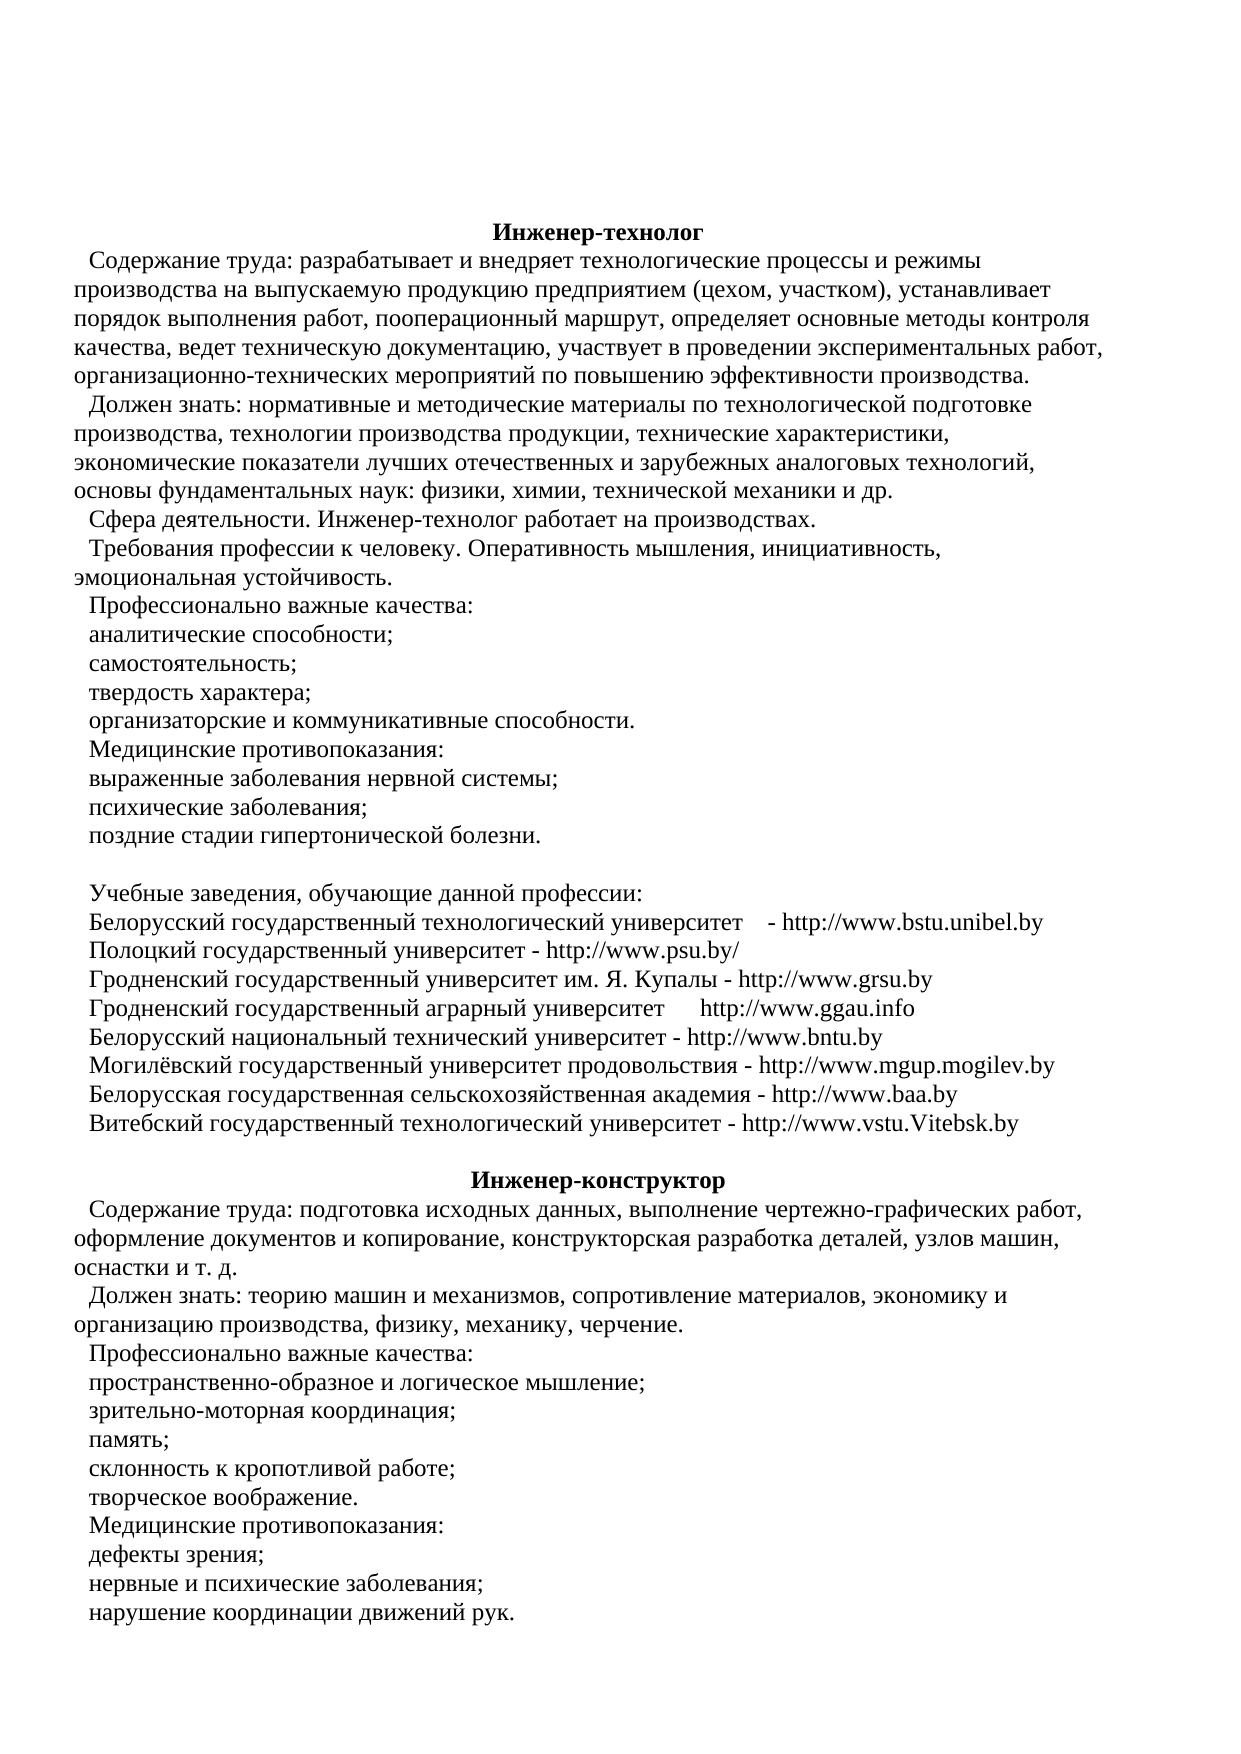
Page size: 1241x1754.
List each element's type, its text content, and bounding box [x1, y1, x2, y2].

text Должен знать: нормативные и методические материалы по технологической подготовке производства, технологии производства продукции, технические характеристики, экономические показатели лучших отечественных и зарубежных аналоговых технологий, основы фундаментальных наук: физики, химии, технической механики и др. [74, 389, 1107, 504]
text Учебные заведения, обучающие данной профессии: [74, 878, 1107, 907]
text нервные и психические заболевания; [74, 1568, 1107, 1597]
text самостоятельность; [74, 648, 1107, 677]
text склонность к кропотливой работе; [74, 1453, 1107, 1482]
text Содержание труда: разрабатывает и внедряет технологические процессы и режимы производства на выпускаемую продукцию предприятием (цехом, участком), устанавливает порядок выполнения работ, пооперационный маршрут, определяет основные методы контроля качества, ведет техническую документацию, участвует в проведении экспериментальных работ, организационно-технических мероприятий по повышению эффективности производства. [74, 246, 1107, 389]
text Медицинские противопоказания: [74, 1511, 1107, 1539]
text организаторские и коммуникативные способности. [74, 706, 1107, 734]
text психические заболевания; [74, 792, 1107, 821]
text пространственно-образное и логическое мышление; [74, 1367, 1107, 1396]
text Требования профессии к человеку. Оперативность мышления, инициативность, эмоциональная устойчивость. [74, 533, 1107, 591]
text Инженер-технолог [74, 217, 1107, 246]
text твердость характера; [74, 677, 1107, 706]
text Профессионально важные качества: [74, 591, 1107, 619]
text Сфера деятельности. Инженер-технолог работает на производствах. [74, 504, 1107, 533]
text Гродненский государственный университет им. Я. Купалы - http://www.grsu.by [74, 964, 1107, 993]
text Витебский государственный технологический университет - http://www.vstu.Vitebsk.by [74, 1108, 1107, 1137]
text аналитические способности; [74, 619, 1107, 648]
text зрительно-моторная координация; [74, 1396, 1107, 1424]
text память; [74, 1424, 1107, 1453]
text Гродненский государственный аграрный университет http://www.ggau.info [74, 993, 1107, 1022]
text Медицинские противопоказания: [74, 734, 1107, 763]
text выраженные заболевания нервной системы; [74, 763, 1107, 792]
text нарушение координации движений рук. [74, 1597, 1107, 1626]
text поздние стадии гипертонической болезни. [74, 821, 1107, 849]
text Инженер-конструктор [74, 1166, 1107, 1194]
text Белорусская государственная сельскохозяйственная академия - http://www.baa.by [74, 1079, 1107, 1108]
text Полоцкий государственный университет - http://www.psu.by/ [74, 936, 1107, 964]
text Могилёвский государственный университет продовольствия - http://www.mgup.mogilev.by [74, 1051, 1107, 1079]
text Профессионально важные качества: [74, 1338, 1107, 1367]
text дефекты зрения; [74, 1539, 1107, 1568]
text Должен знать: теорию машин и механизмов, сопротивление материалов, экономику и организацию производства, физику, механику, черчение. [74, 1281, 1107, 1338]
text Белорусский государственный технологический университет - http://www.bstu.unibel.by [74, 907, 1107, 936]
text творческое воображение. [74, 1482, 1107, 1511]
text Белорусский национальный технический университет - http://www.bntu.by [74, 1022, 1107, 1051]
text Содержание труда: подготовка исходных данных, выполнение чертежно-графических работ, оформление документов и копирование, конструкторская разработка деталей, узлов машин, оснастки и т. д. [74, 1194, 1107, 1281]
